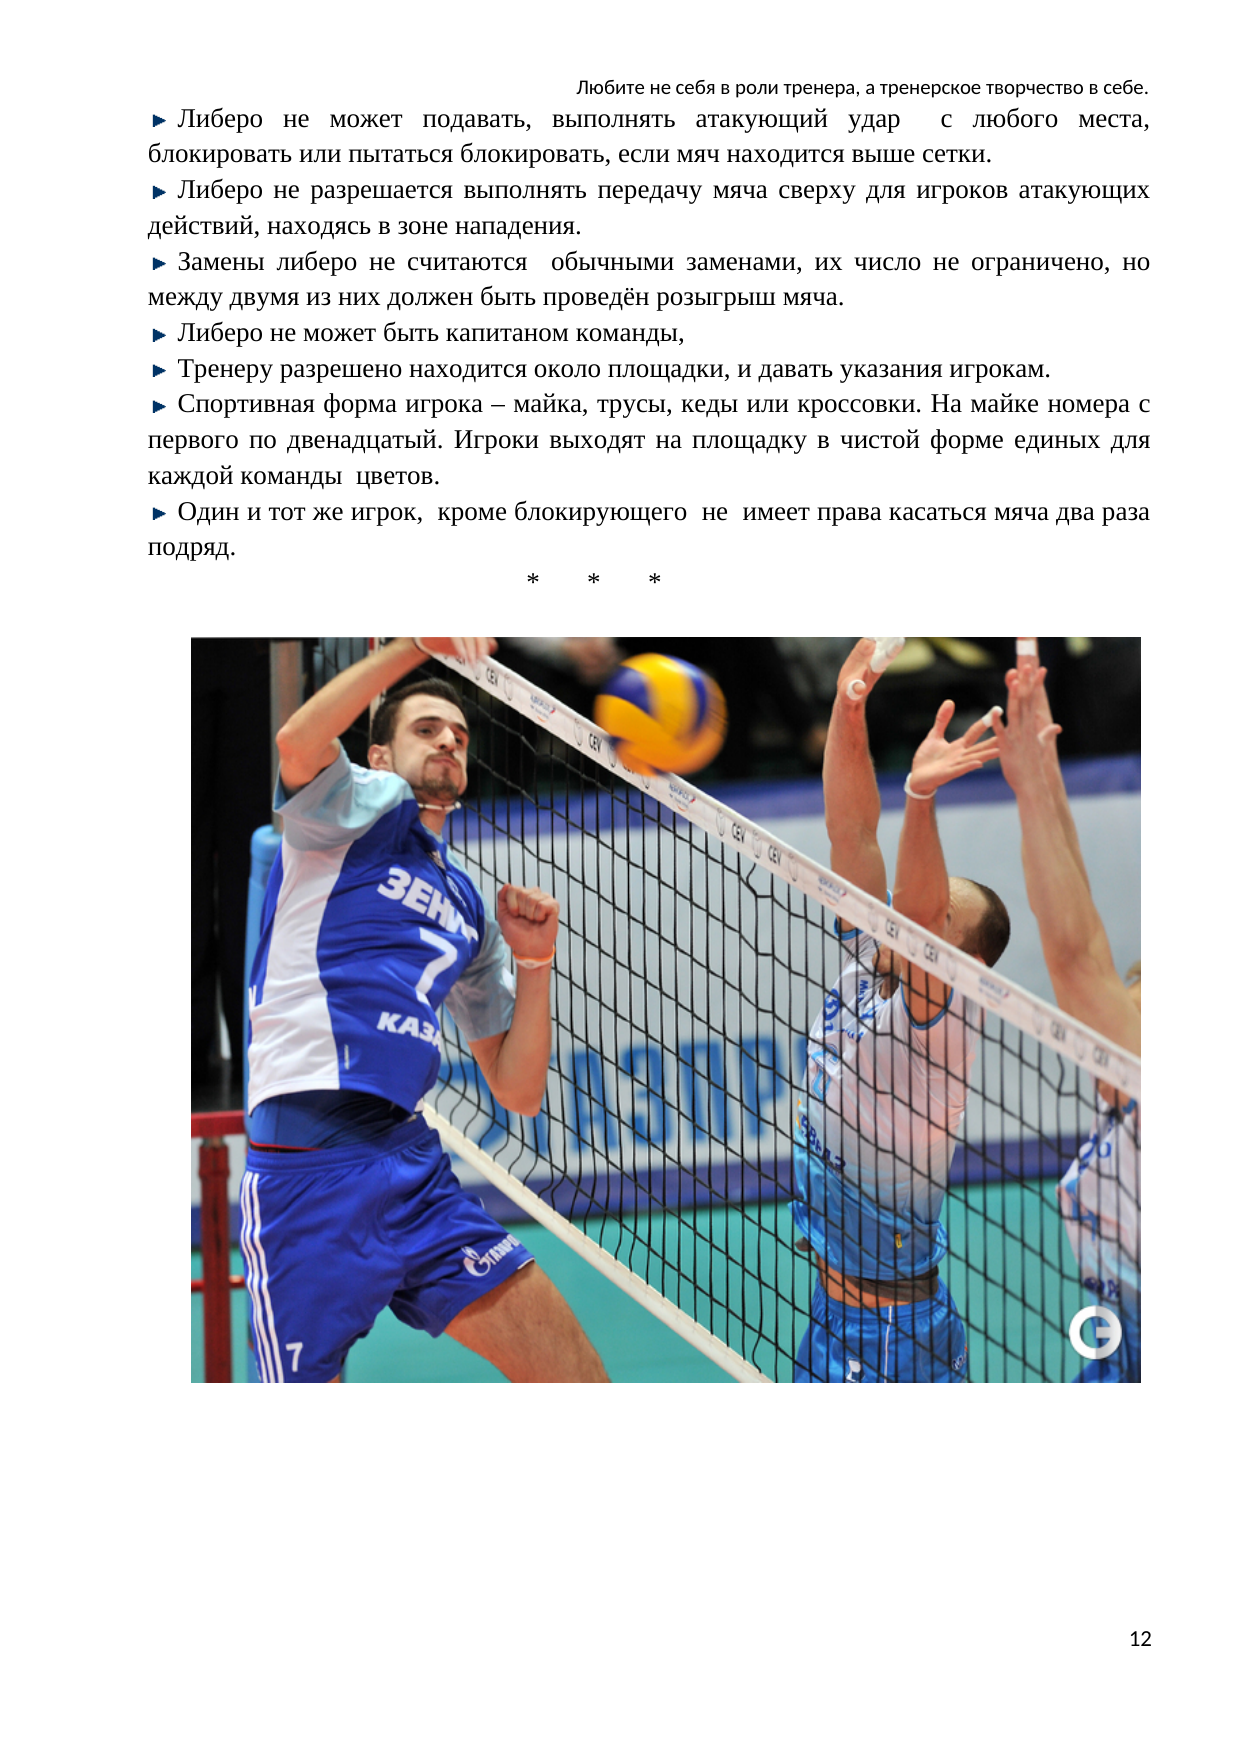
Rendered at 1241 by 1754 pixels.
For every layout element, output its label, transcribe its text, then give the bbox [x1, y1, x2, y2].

list Спортивная форма игрока – майка, трусы, кеды или кроссовки. На майке номера с первого по двенадцатый. Игроки выходят на площадку в чистой форме единых для каждой команды цветов. [148, 387, 1152, 490]
picture [148, 324, 166, 342]
picture [148, 360, 166, 377]
list Либеро не может подавать, выполнять атакующий удар с любого места, блокировать или пытаться блокировать, если мяч находится выше сетки. [148, 102, 1152, 168]
picture [148, 110, 166, 127]
picture [148, 503, 166, 520]
list Один и тот же игрок, кроме блокирующего не имеет права касаться мяча два раза подряд. [148, 495, 1152, 562]
picture [148, 396, 166, 413]
picture [148, 253, 166, 270]
list Либеро не разрешается выполнять передачу мяча сверху для игроков атакующих действий, находясь в зоне нападения. [148, 173, 1152, 240]
list Либеро не может быть капитаном команды, [148, 316, 1152, 347]
picture [191, 637, 1141, 1383]
list * * * [148, 566, 1152, 597]
list Замены либеро не считаются обычными заменами, их число не ограничено, но между двумя из них должен быть проведён розыгрыш мяча. [148, 244, 1152, 311]
list Тренеру разрешено находится около площадки, и давать указания игрокам. [148, 352, 1152, 383]
picture [148, 181, 166, 199]
